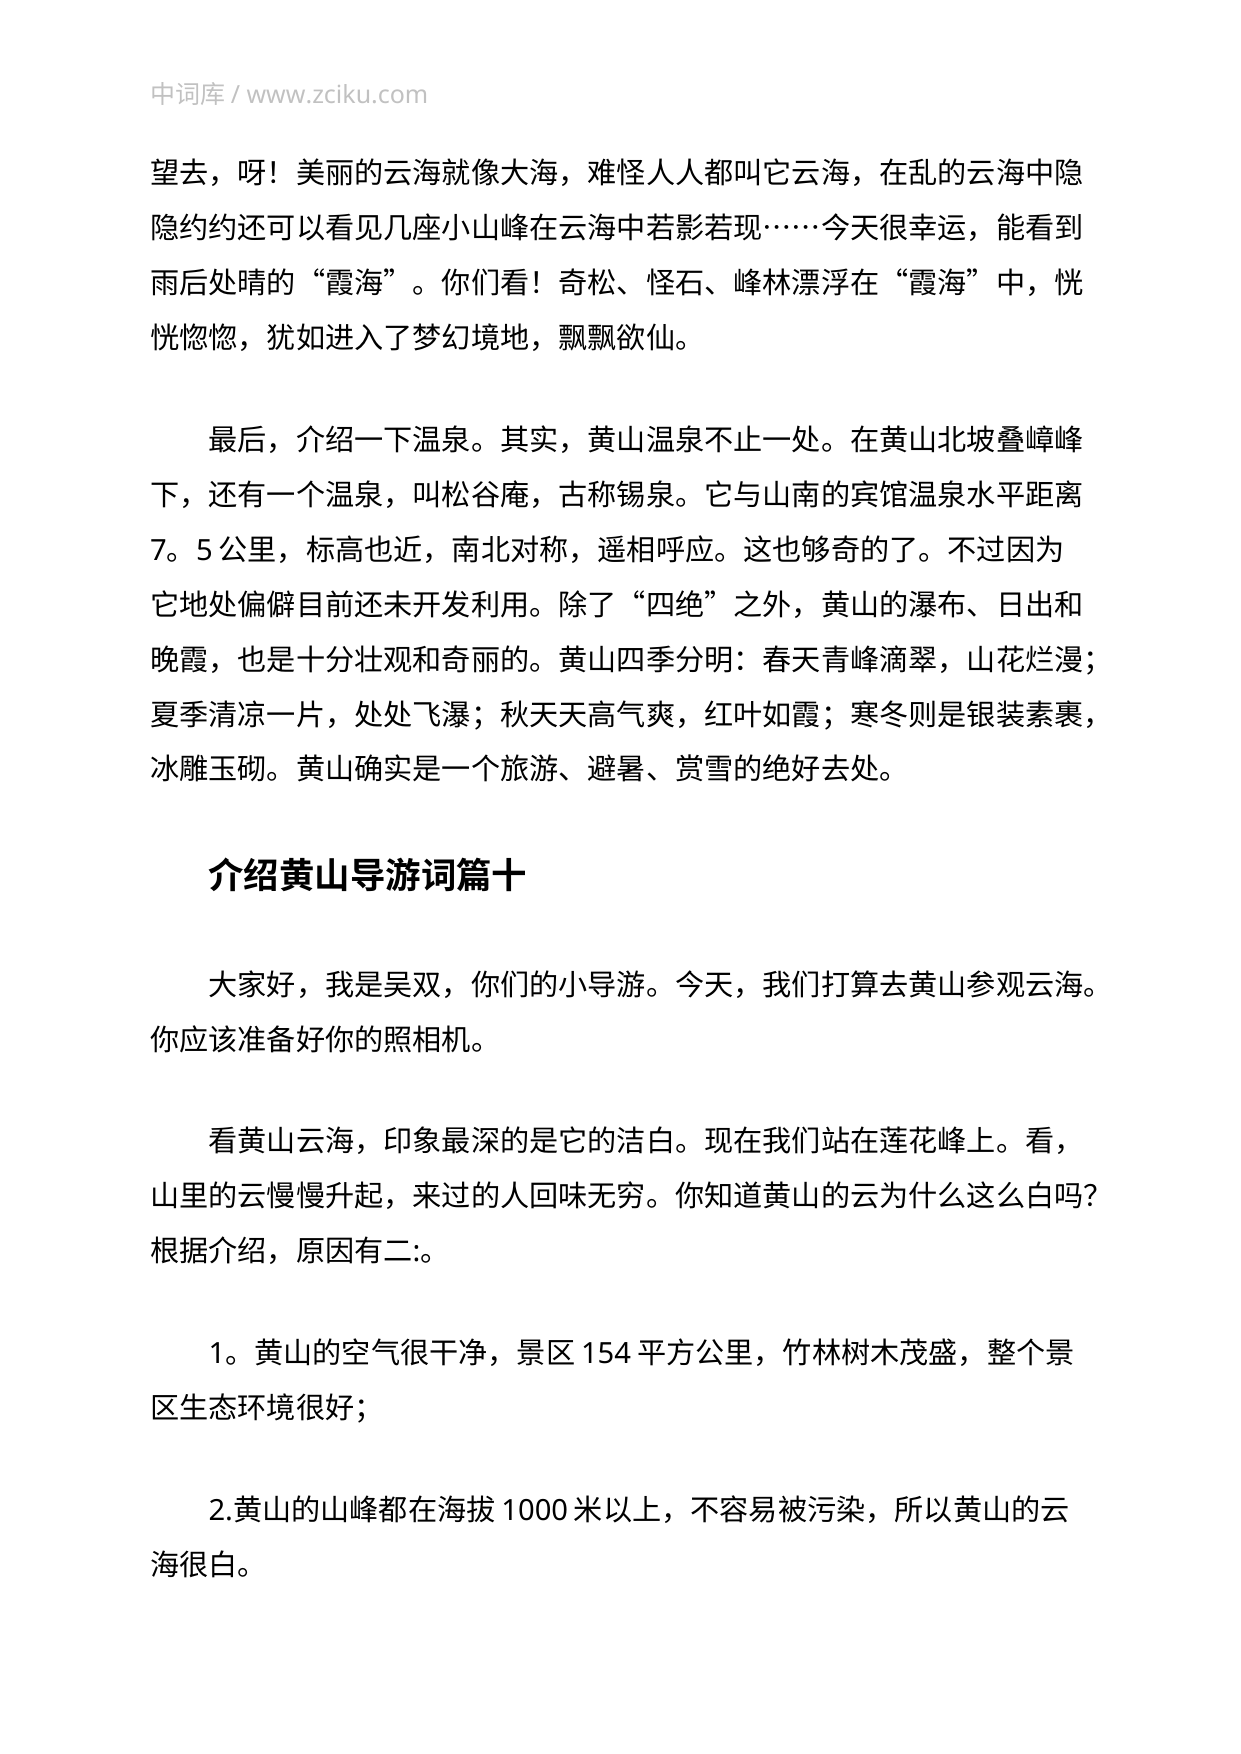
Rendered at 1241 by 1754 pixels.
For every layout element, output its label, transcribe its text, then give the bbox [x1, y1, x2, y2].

text 1。黄山的空气很干净，景区154平方公里，竹林树木茂盛，整个景区生态环境很好； [150, 1329, 1090, 1427]
text 大家好，我是吴双，你们的小导游。今天，我们打算去黄山参观云海。你应该准备好你的照相机。 [150, 961, 1090, 1058]
text 最后，介绍一下温泉。其实，黄山温泉不止一处。在黄山北坡叠嶂峰下，还有一个温泉，叫松谷庵，古称锡泉。它与山南的宾馆温泉水平距离7。5公里，标高也近，南北对称，遥相呼应。这也够奇的了。不过因为它地处偏僻目前还未开发利用。除了“四绝”之外，黄山的瀑布、日出和晚霞，也是十分壮观和奇丽的。黄山四季分明：春天青峰滴翠，山花烂漫；夏季清凉一片，处处飞瀑；秋天天高气爽，红叶如霞；寒冬则是银装素裹，冰雕玉砌。黄山确实是一个旅游、避暑、赏雪的绝好去处。 [150, 416, 1090, 788]
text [150, 150, 1090, 357]
text 看黄山云海，印象最深的是它的洁白。现在我们站在莲花峰上。看，山里的云慢慢升起，来过的人回味无穷。你知道黄山的云为什么这么白吗？根据介绍，原因有二:。 [150, 1118, 1090, 1270]
text 介绍黄山导游词篇十 [150, 848, 1090, 899]
text 2.黄山的山峰都在海拔1000米以上，不容易被污染，所以黄山的云海很白。 [150, 1486, 1090, 1584]
